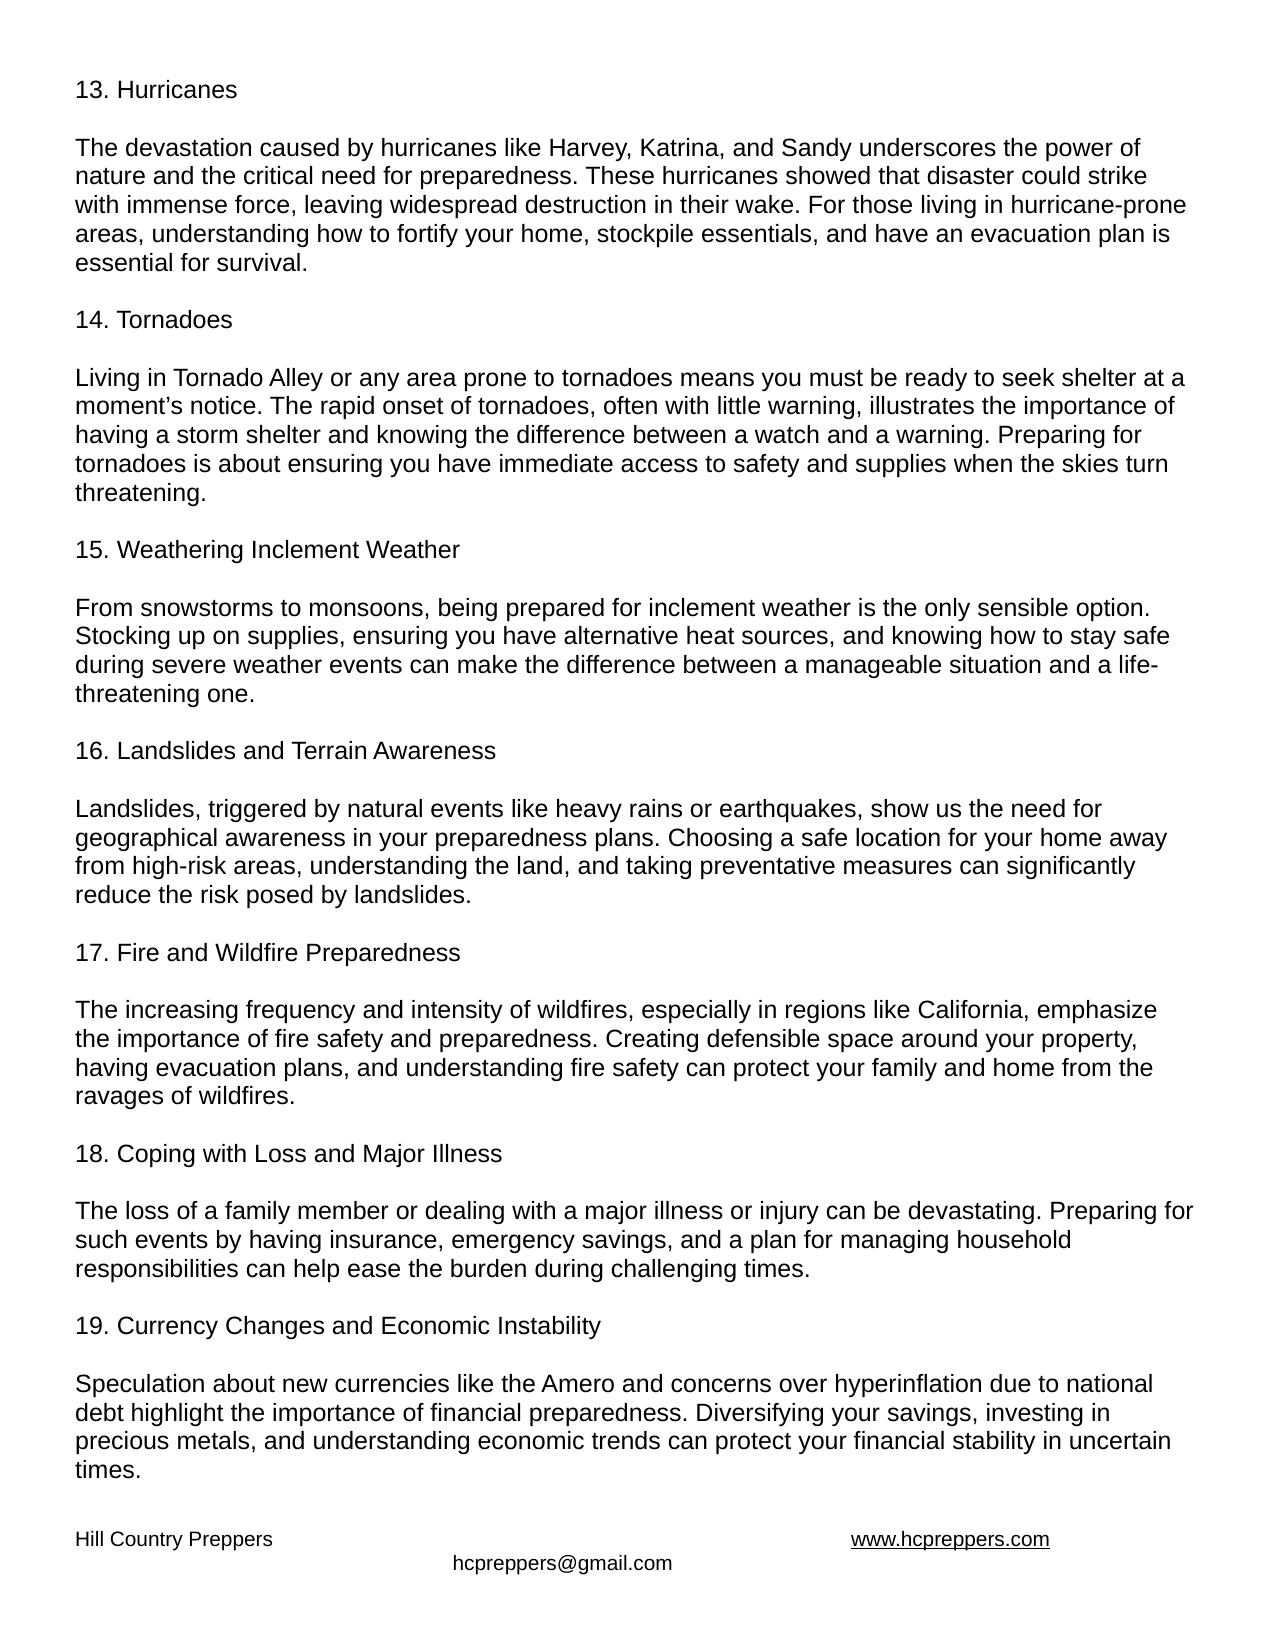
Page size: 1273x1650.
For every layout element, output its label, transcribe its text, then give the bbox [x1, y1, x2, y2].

text 16. Landslides and Terrain Awareness [75, 736, 1198, 765]
text Speculation about new currencies like the Amero and concerns over hyperinflation due to national debt highlight the importance of financial preparedness. Diversifying your savings, investing in precious metals, and understanding economic trends can protect your financial stability in uncertain times. [75, 1369, 1198, 1484]
text 17. Fire and Wildfire Preparedness [75, 937, 1198, 966]
text From snowstorms to monsoons, being prepared for inclement weather is the only sensible option. Stocking up on supplies, ensuring you have alternative heat sources, and knowing how to stay safe during severe weather events can make the difference between a manageable situation and a life-threatening one. [75, 592, 1198, 707]
text The loss of a family member or dealing with a major illness or injury can be devastating. Preparing for such events by having insurance, emergency savings, and a plan for managing household responsibilities can help ease the burden during challenging times. [75, 1196, 1198, 1282]
text 19. Currency Changes and Economic Instability [75, 1311, 1198, 1340]
text The devastation caused by hurricanes like Harvey, Katrina, and Sandy underscores the power of nature and the critical need for preparedness. These hurricanes showed that disaster could strike with immense force, leaving widespread destruction in their wake. For those living in hurricane-prone areas, understanding how to fortify your home, stockpile essentials, and have an evacuation plan is essential for survival. [75, 132, 1198, 276]
text 18. Coping with Loss and Major Illness [75, 1139, 1198, 1167]
text 15. Weathering Inclement Weather [75, 535, 1198, 564]
text The increasing frequency and intensity of wildfires, especially in regions like California, emphasize the importance of fire safety and preparedness. Creating defensible space around your property, having evacuation plans, and understanding fire safety can protect your family and home from the ravages of wildfires. [75, 995, 1198, 1110]
text Living in Tornado Alley or any area prone to tornadoes means you must be ready to seek shelter at a moment’s notice. The rapid onset of tornadoes, often with little warning, illustrates the importance of having a storm shelter and knowing the difference between a watch and a warning. Preparing for tornadoes is about ensuring you have immediate access to safety and supplies when the skies turn threatening. [75, 362, 1198, 506]
text 13. Hurricanes [75, 75, 1198, 104]
text 14. Tornadoes [75, 305, 1198, 334]
text Landslides, triggered by natural events like heavy rains or earthquakes, show us the need for geographical awareness in your preparedness plans. Choosing a safe location for your home away from high-risk areas, understanding the land, and taking preventative measures can significantly reduce the risk posed by landslides. [75, 794, 1198, 909]
